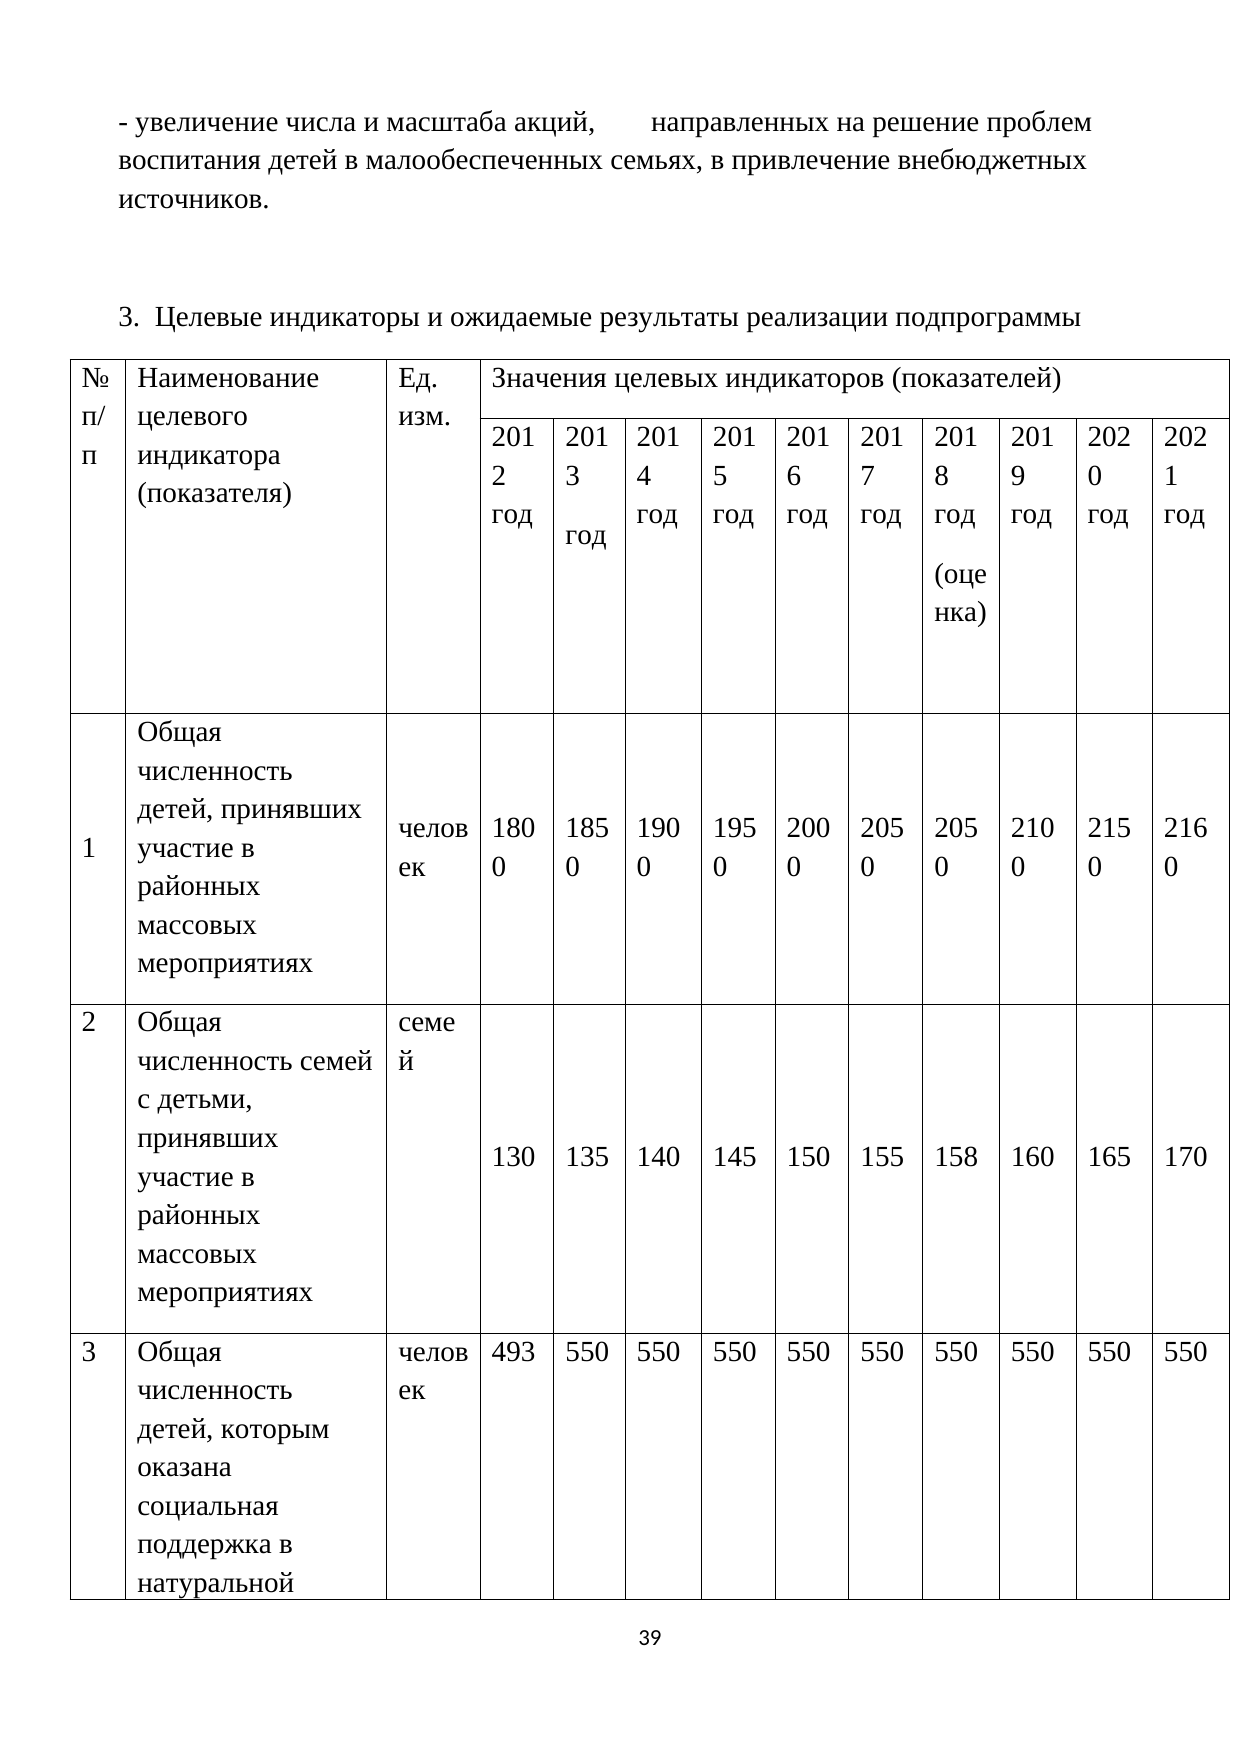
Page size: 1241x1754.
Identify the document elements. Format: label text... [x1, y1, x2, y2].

table_cell 550 [1000, 1334, 1076, 1598]
table_cell 2019 год [1000, 419, 1076, 713]
table_cell 2012 год [481, 419, 553, 713]
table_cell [126, 1334, 386, 1598]
table_cell 130 [481, 1005, 553, 1333]
table_cell 160 [1000, 1005, 1076, 1333]
table_cell 493 [481, 1334, 553, 1598]
table_cell 550 [626, 1334, 701, 1598]
table_cell 2000 [776, 714, 848, 1003]
table_cell 1 [71, 714, 125, 1003]
table_cell 550 [702, 1334, 775, 1598]
table_cell 550 [849, 1334, 922, 1598]
table_cell 2050 [849, 714, 922, 1003]
table_cell 1800 [481, 714, 553, 1003]
table_header Ед. изм. [387, 360, 480, 713]
table_cell Общая численность семей с детьми, принявших участие в районных массовых мероприятиях [126, 1005, 386, 1333]
table_cell 550 [776, 1334, 848, 1598]
table_cell 145 [702, 1005, 775, 1333]
table_cell 550 [1077, 1334, 1152, 1598]
table_cell 2160 [1153, 714, 1229, 1003]
table_cell семей [387, 1005, 480, 1333]
table_cell 550 [1153, 1334, 1229, 1598]
text 3. Целевые индикаторы и ожидаемые результаты реализации подпрограммы [118, 299, 1181, 333]
table_cell 2013 год [554, 419, 625, 713]
table_cell человек [387, 1334, 480, 1598]
table_cell 550 [923, 1334, 999, 1598]
table_cell 2017 год [849, 419, 922, 713]
table_cell 2018 год (оценка) [923, 419, 999, 713]
table_cell 1850 [554, 714, 625, 1003]
text - увеличение числа и масштаба акций, направленных на решение проблем воспитания детей в малообеспеченных семьях, в привлечение внебюджетных источников. [118, 104, 1181, 214]
table_cell 170 [1153, 1005, 1229, 1333]
table_cell 158 [923, 1005, 999, 1333]
table_header № п/п [71, 360, 125, 713]
table_cell 2150 [1077, 714, 1152, 1003]
table_cell 2021 год [1153, 419, 1229, 713]
table_cell человек [387, 714, 480, 1003]
table_header Значения целевых индикаторов (показателей) [481, 360, 1229, 418]
table_cell 140 [626, 1005, 701, 1333]
table_header Наименование целевого индикатора (показателя) [126, 360, 386, 713]
table_cell 2015 год [702, 419, 775, 713]
table_cell Общая численность детей, принявших участие в районных массовых мероприятиях [126, 714, 386, 1003]
table_cell 2014 год [626, 419, 701, 713]
table_cell 2100 [1000, 714, 1076, 1003]
table_cell 3 [71, 1334, 125, 1598]
table_cell 550 [554, 1334, 625, 1598]
table_cell 2016 год [776, 419, 848, 713]
table_cell 150 [776, 1005, 848, 1333]
table_cell 2020 год [1077, 419, 1152, 713]
table_cell 135 [554, 1005, 625, 1333]
table_cell 1950 [702, 714, 775, 1003]
table_cell 1900 [626, 714, 701, 1003]
table_cell 2050 [923, 714, 999, 1003]
table_cell 155 [849, 1005, 922, 1333]
table_cell 2 [71, 1005, 125, 1333]
table_cell 165 [1077, 1005, 1152, 1333]
